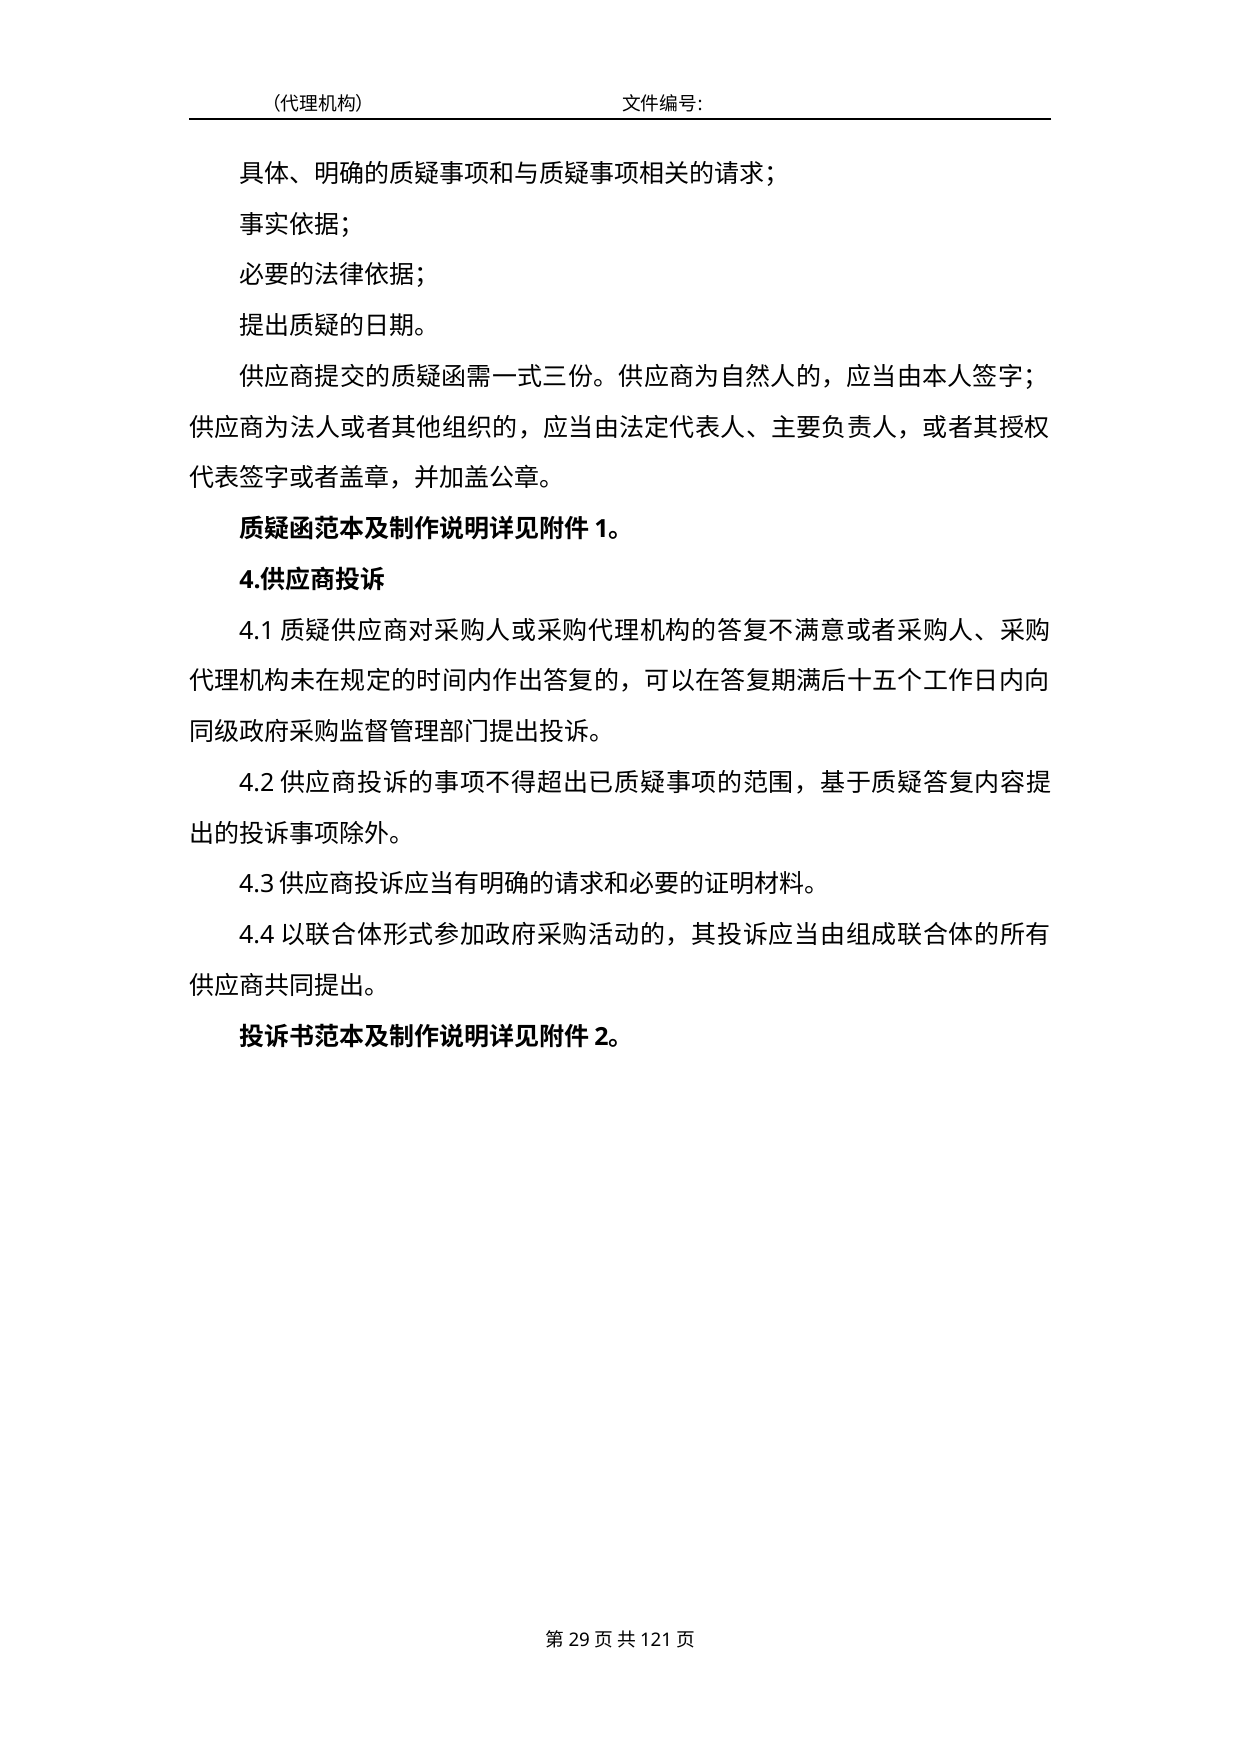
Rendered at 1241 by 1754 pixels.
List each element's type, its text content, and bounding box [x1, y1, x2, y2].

text 必要的法律依据； [189, 255, 1051, 291]
text 投诉书范本及制作说明详见附件2。 [189, 1016, 1051, 1052]
text 具体、明确的质疑事项和与质疑事项相关的请求； [189, 153, 1051, 190]
text 事实依据； [189, 204, 1051, 241]
text 4.1质疑供应商对采购人或采购代理机构的答复不满意或者采购人、采购代理机构未在规定的时间内作出答复的，可以在答复期满后十五个工作日内向同级政府采购监督管理部门提出投诉。 [189, 610, 1051, 748]
text 质疑函范本及制作说明详见附件1。 [189, 509, 1051, 545]
text 4.2供应商投诉的事项不得超出已质疑事项的范围，基于质疑答复内容提出的投诉事项除外。 [189, 762, 1051, 849]
text 4.4以联合体形式参加政府采购活动的，其投诉应当由组成联合体的所有供应商共同提出。 [189, 914, 1051, 1001]
text 供应商提交的质疑函需一式三份。供应商为自然人的，应当由本人签字；供应商为法人或者其他组织的，应当由法定代表人、主要负责人，或者其授权代表签字或者盖章，并加盖公章。 [189, 356, 1051, 494]
text 4.3供应商投诉应当有明确的请求和必要的证明材料。 [189, 864, 1051, 900]
text 提出质疑的日期。 [189, 306, 1051, 342]
text 4.供应商投诉 [189, 559, 1051, 596]
